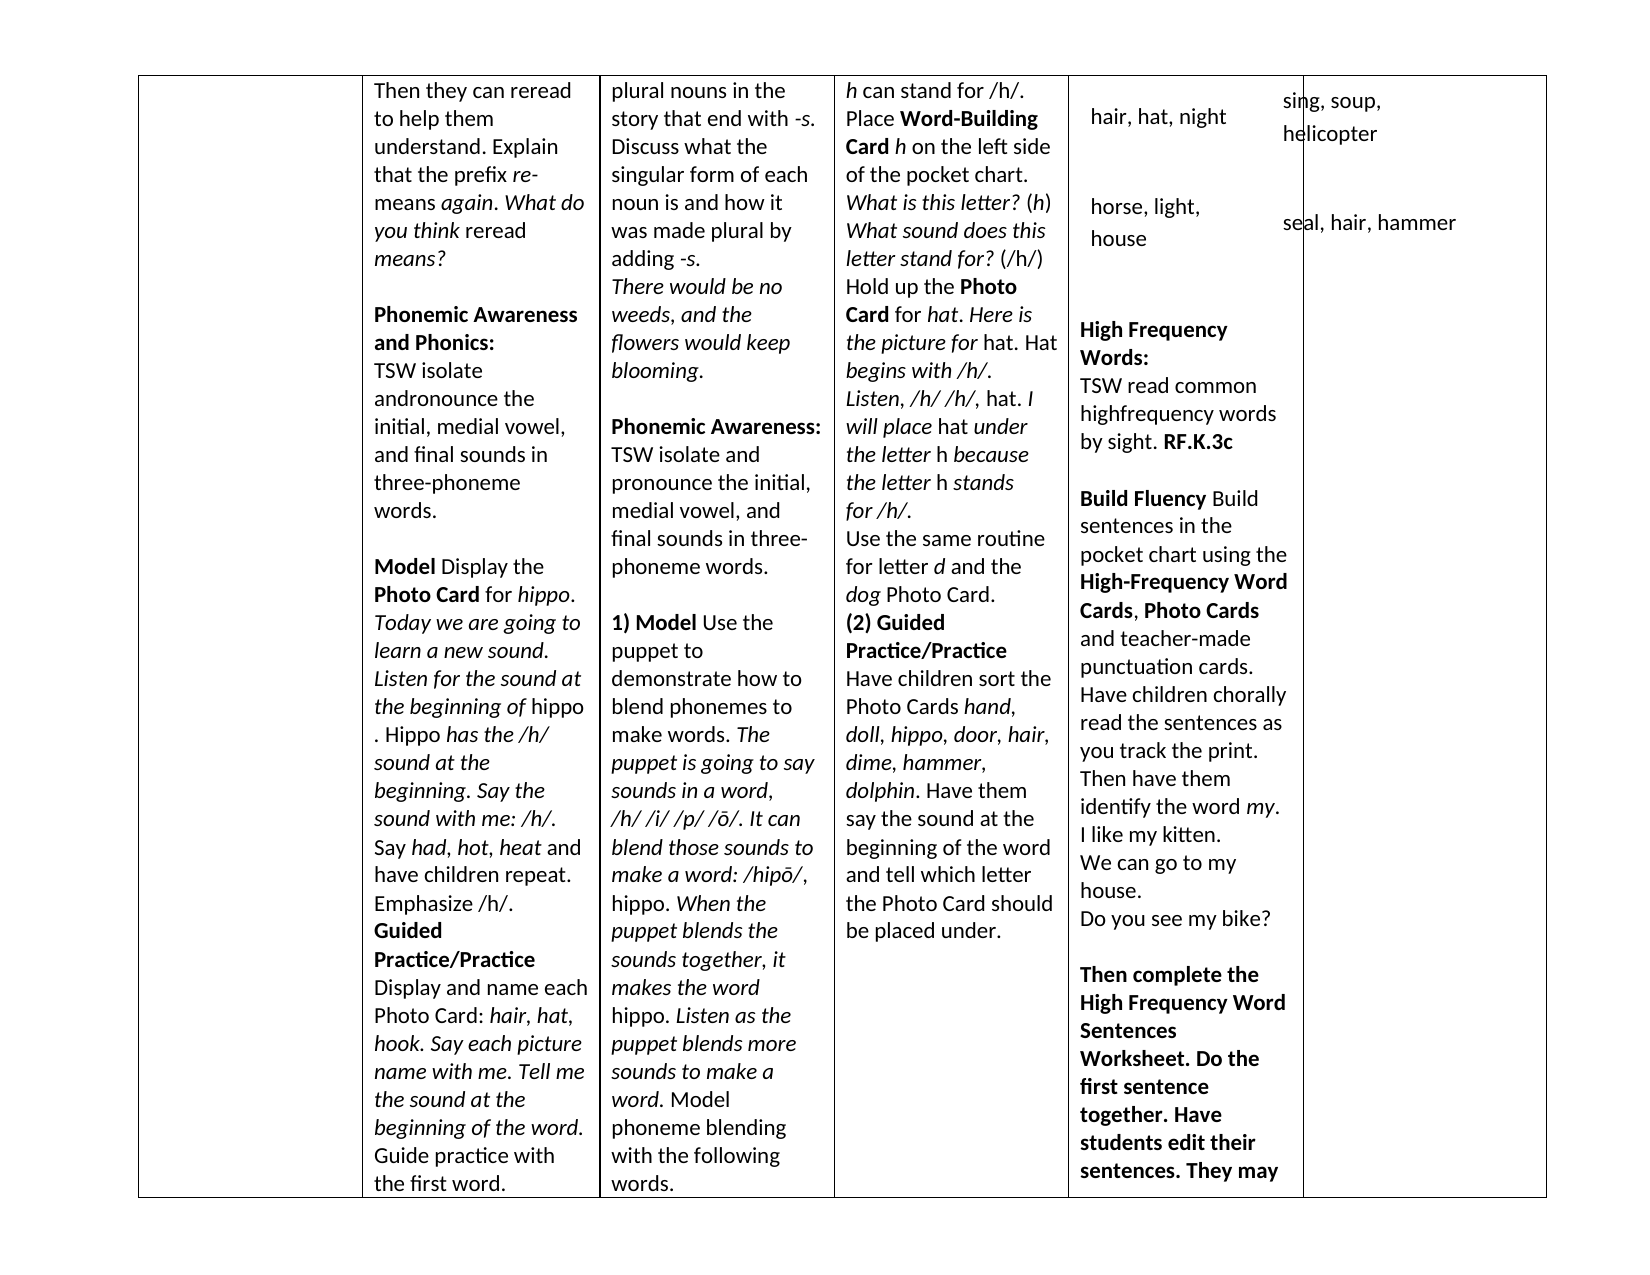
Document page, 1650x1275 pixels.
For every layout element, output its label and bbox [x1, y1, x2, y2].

table_cell [1069, 76, 1303, 1197]
table_cell [1304, 76, 1546, 1197]
table_cell [835, 76, 1068, 1197]
table_cell [363, 76, 599, 1197]
table_cell [601, 76, 834, 1197]
table_cell [139, 76, 362, 1197]
